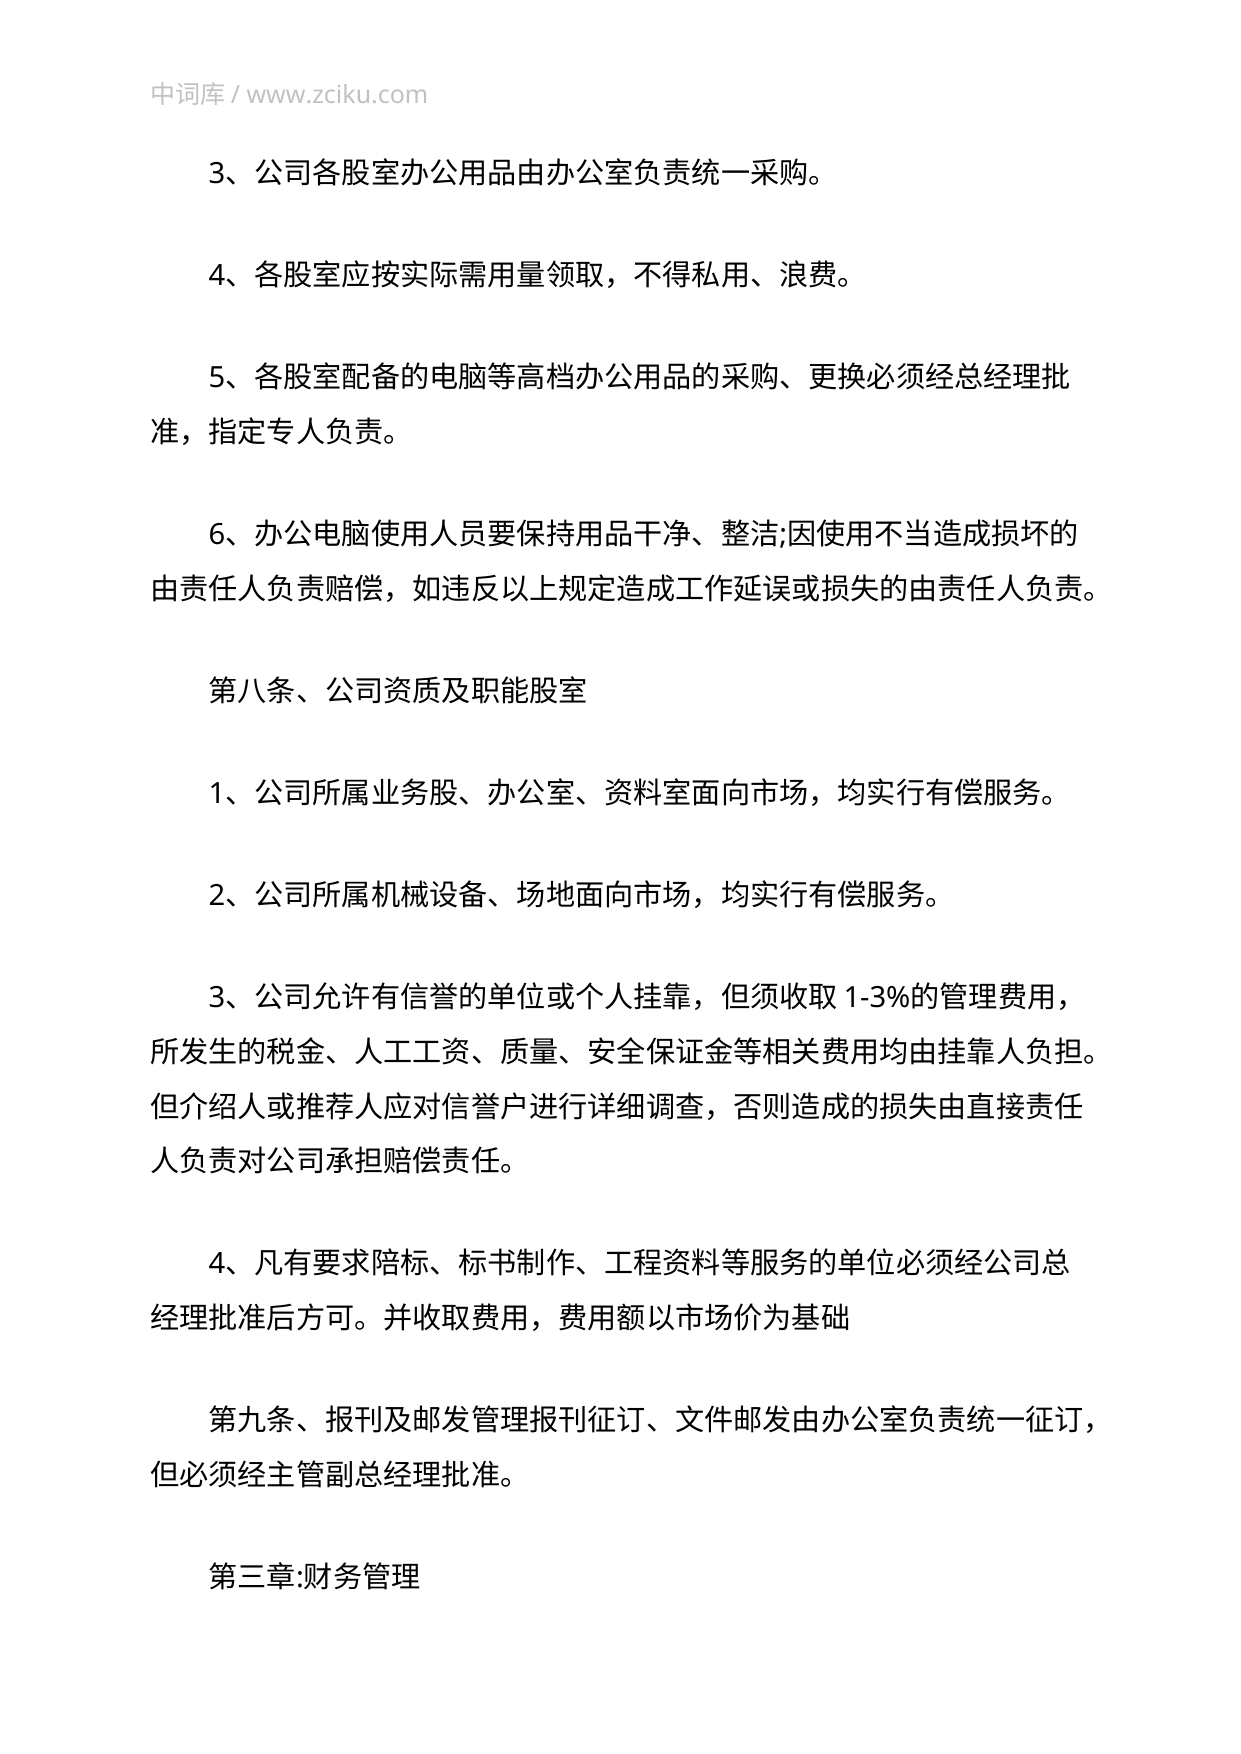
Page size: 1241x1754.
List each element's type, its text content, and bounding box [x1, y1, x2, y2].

text 3、公司允许有信誉的单位或个人挂靠，但须收取1-3%的管理费用，所发生的税金、人工工资、质量、安全保证金等相关费用均由挂靠人负担。但介绍人或推荐人应对信誉户进行详细调查，否则造成的损失由直接责任人负责对公司承担赔偿责任。 [150, 973, 1090, 1180]
text 1、公司所属业务股、办公室、资料室面向市场，均实行有偿服务。 [150, 769, 1090, 812]
text 2、公司所属机械设备、场地面向市场，均实行有偿服务。 [150, 871, 1090, 914]
text 4、凡有要求陪标、标书制作、工程资料等服务的单位必须经公司总经理批准后方可。并收取费用，费用额以市场价为基础 [150, 1240, 1090, 1337]
text 3、公司各股室办公用品由办公室负责统一采购。 [150, 150, 1090, 192]
text 第三章:财务管理 [150, 1553, 1090, 1596]
text 4、各股室应按实际需用量领取，不得私用、浪费。 [150, 252, 1090, 294]
text 第九条、报刊及邮发管理报刊征订、文件邮发由办公室负责统一征订，但必须经主管副总经理批准。 [150, 1397, 1090, 1494]
text 6、办公电脑使用人员要保持用品干净、整洁;因使用不当造成损坏的由责任人负责赔偿，如违反以上规定造成工作延误或损失的由责任人负责。 [150, 511, 1090, 608]
text 第八条、公司资质及职能股室 [150, 667, 1090, 710]
text 5、各股室配备的电脑等高档办公用品的采购、更换必须经总经理批准，指定专人负责。 [150, 354, 1090, 451]
